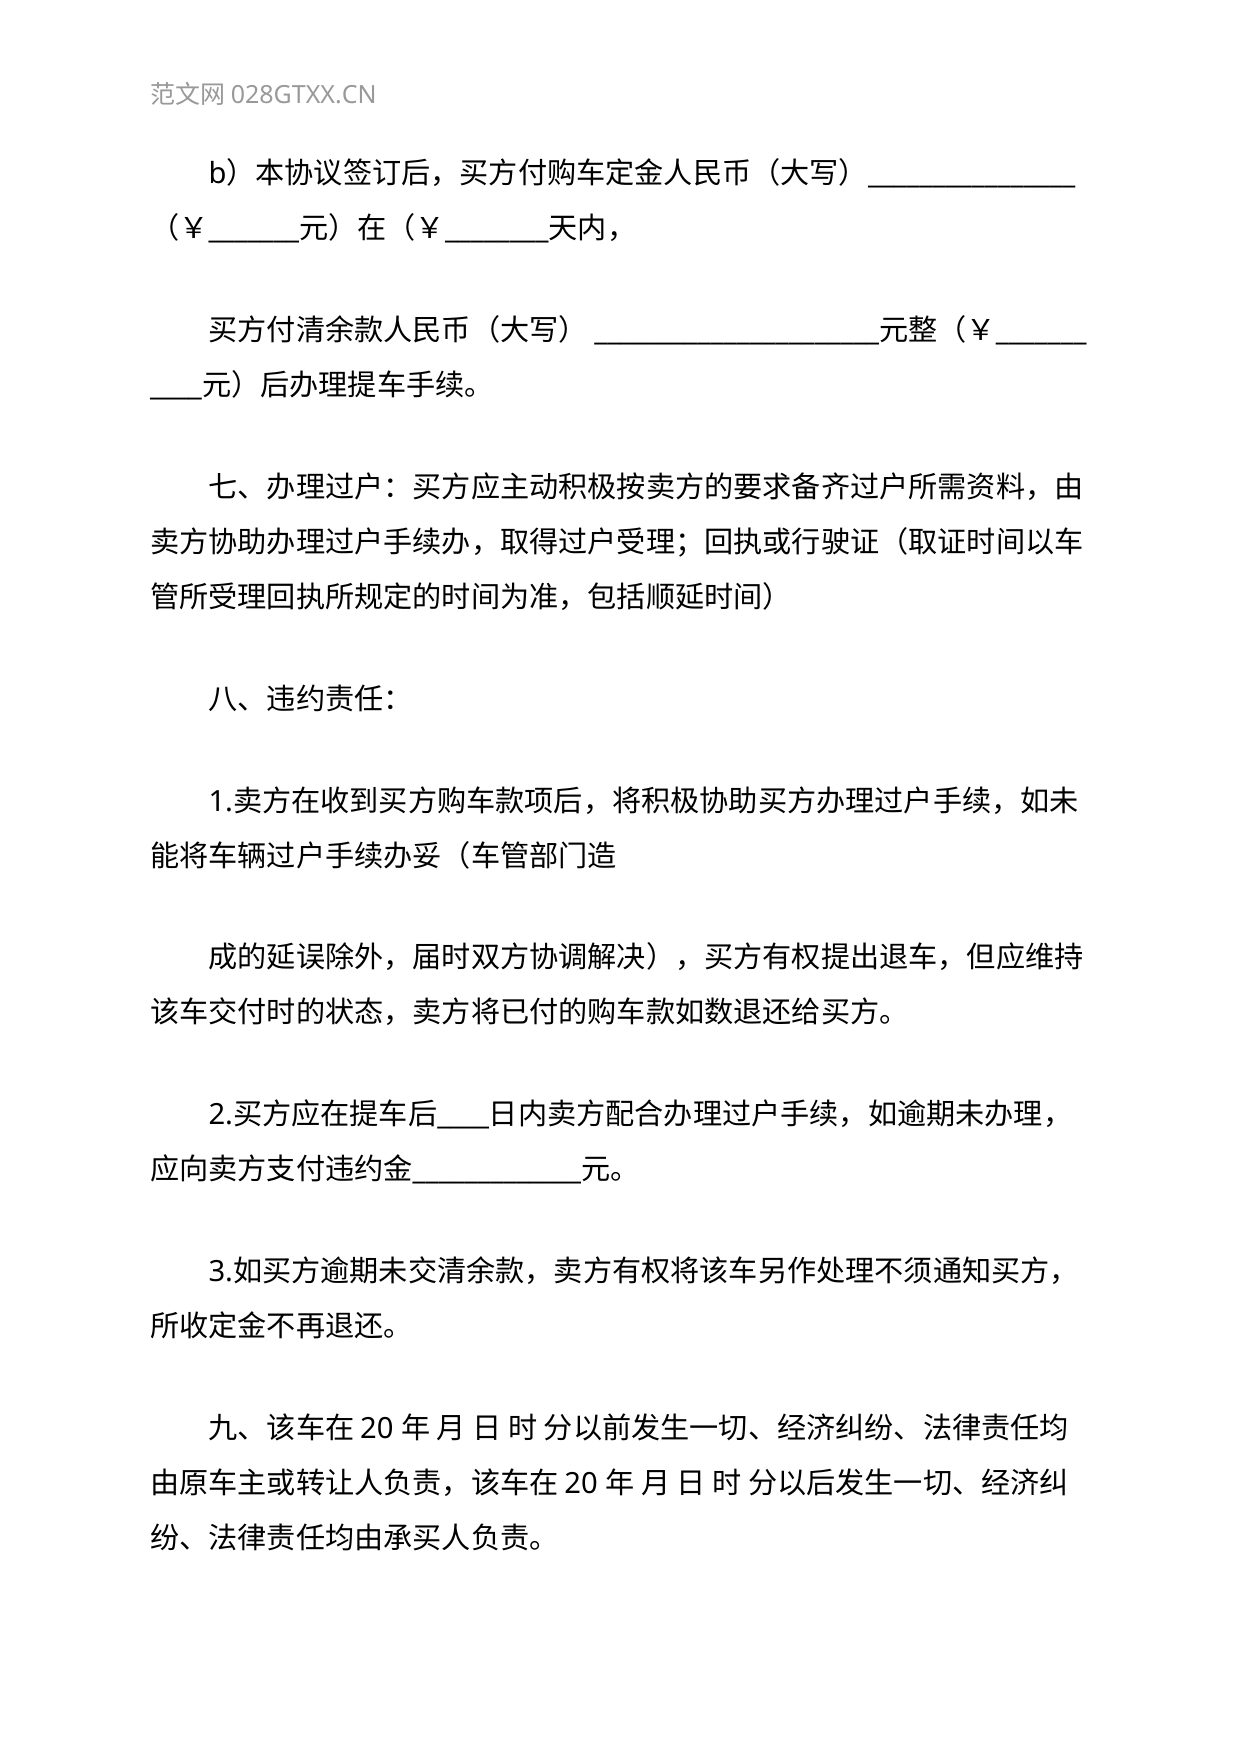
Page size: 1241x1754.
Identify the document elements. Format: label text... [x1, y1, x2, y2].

text 八、违约责任： [150, 676, 1090, 718]
text 九、该车在20 年 月 日 时 分以前发生一切、经济纠纷、法律责任均由原车主或转让人负责，该车在20 年 月 日 时 分以后发生一切、经济纠纷、法律责任均由承买人负责。 [150, 1404, 1090, 1557]
text 成的延误除外，届时双方协调解决），买方有权提出退车，但应维持该车交付时的状态，卖方将已付的购车款如数退还给买方。 [150, 934, 1090, 1031]
text 七、办理过户：买方应主动积极按卖方的要求备齐过户所需资料，由卖方协助办理过户手续办，取得过户受理；回执或行驶证（取证时间以车管所受理回执所规定的时间为准，包括顺延时间） [150, 464, 1090, 616]
text b）本协议签订后，买方付购车定金人民币（大写）________________（￥_______元）在（￥________天内， [150, 150, 1090, 247]
text 3.如买方逾期未交清余款，卖方有权将该车另作处理不须通知买方，所收定金不再退还。 [150, 1248, 1090, 1345]
text 1.卖方在收到买方购车款项后，将积极协助买方办理过户手续，如未能将车辆过户手续办妥（车管部门造 [150, 777, 1090, 874]
text 2.买方应在提车后____日内卖方配合办理过户手续，如逾期未办理，应向卖方支付违约金_____________元。 [150, 1091, 1090, 1188]
text 买方付清余款人民币（大写） ______________________元整（￥___________元）后办理提车手续。 [150, 307, 1090, 404]
